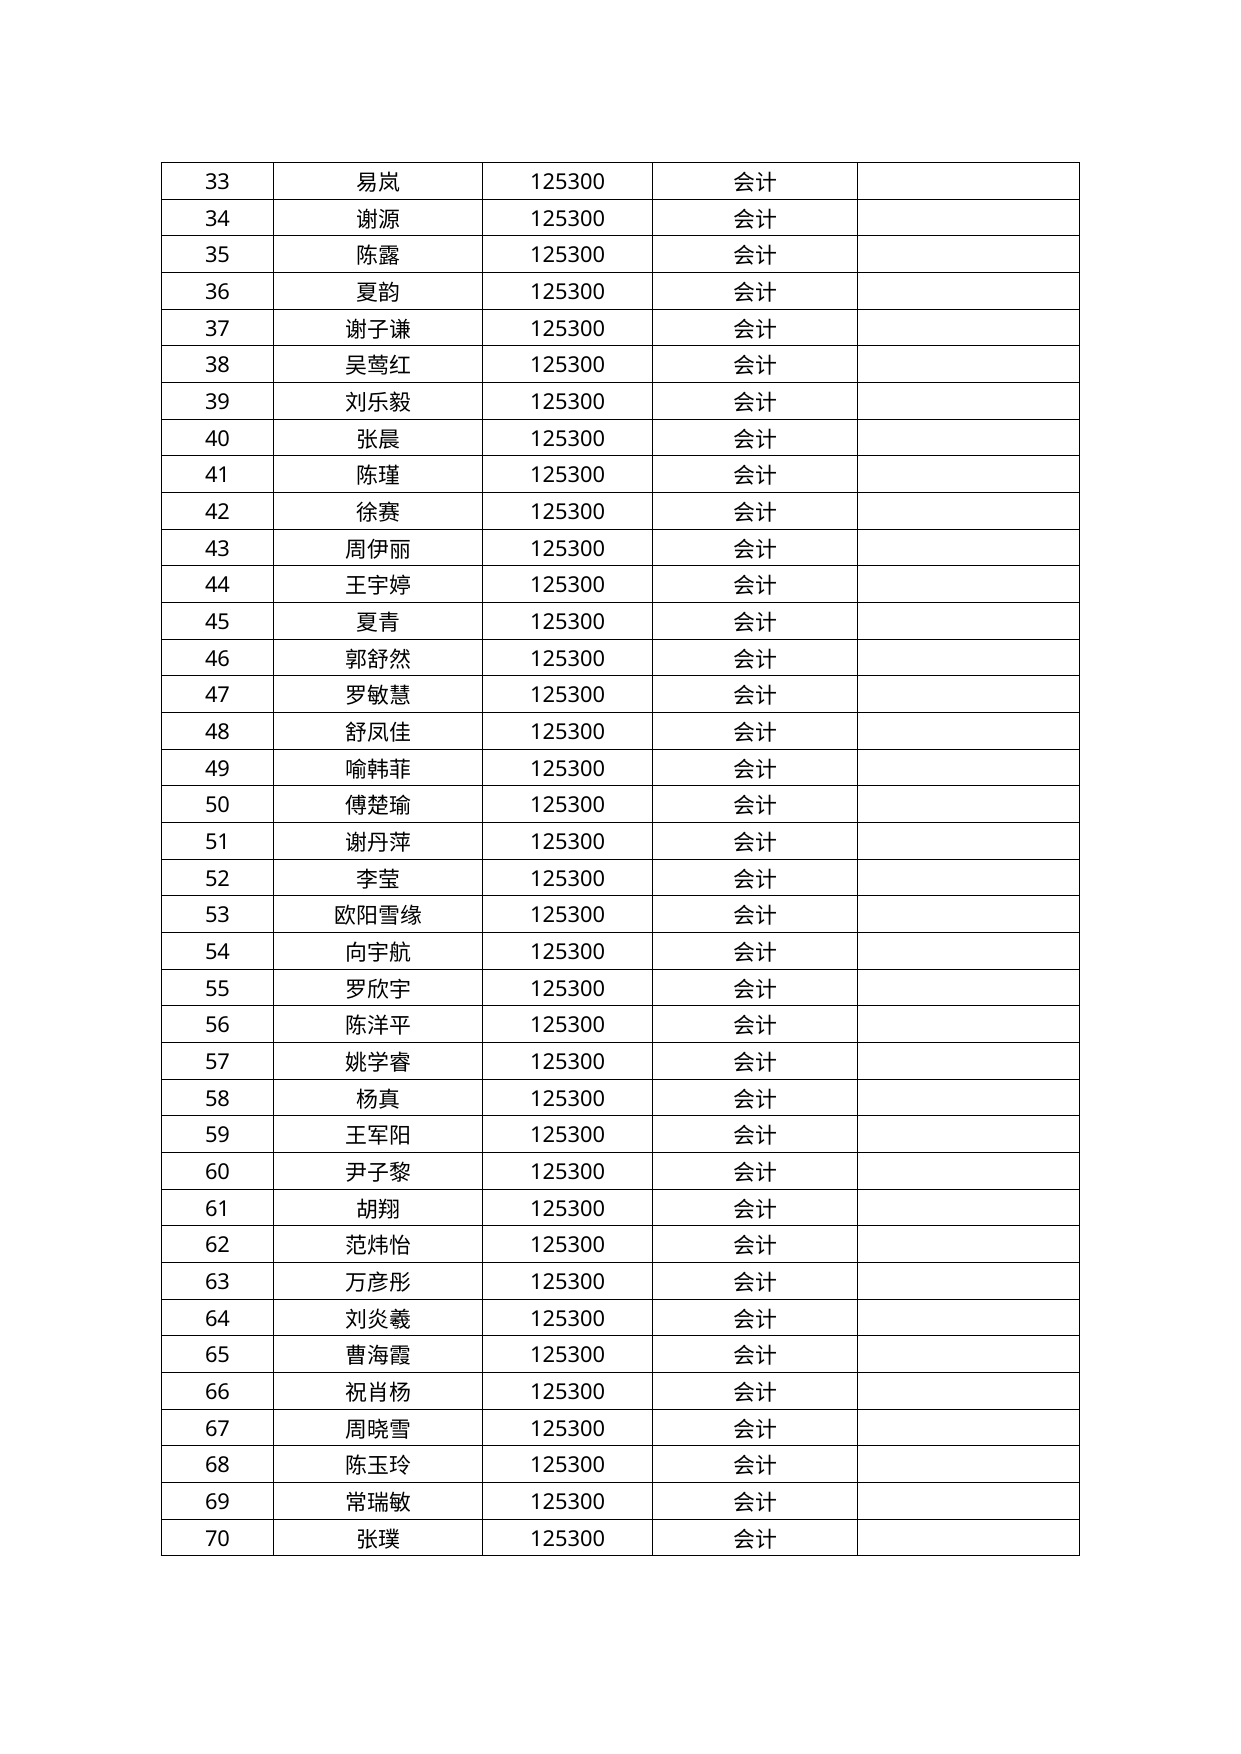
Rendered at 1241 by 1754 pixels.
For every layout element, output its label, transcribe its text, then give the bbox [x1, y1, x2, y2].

table_cell [858, 713, 1079, 749]
table_cell 向宇航 [274, 933, 482, 969]
table_cell 会计 [653, 970, 857, 1005]
table_cell 会计 [653, 823, 857, 859]
table_cell 50 [162, 786, 273, 822]
table_cell [858, 1483, 1079, 1519]
table_cell [858, 1410, 1079, 1445]
table_cell 万彦彤 [274, 1263, 482, 1299]
table_cell 易岚 [274, 163, 482, 199]
table_cell [858, 1006, 1079, 1042]
table_cell [858, 1153, 1079, 1189]
table_cell 125300 [483, 493, 652, 529]
table_cell 125300 [483, 750, 652, 785]
table_cell 会计 [653, 1373, 857, 1409]
table_cell 张晨 [274, 420, 482, 455]
table_cell 会计 [653, 1116, 857, 1152]
table_cell [858, 383, 1079, 419]
table_cell 47 [162, 676, 273, 712]
table_cell 会计 [653, 713, 857, 749]
table_cell 125300 [483, 676, 652, 712]
table_cell 周晓雪 [274, 1410, 482, 1445]
table_cell [858, 1116, 1079, 1152]
table_cell [858, 566, 1079, 602]
table_cell 125300 [483, 823, 652, 859]
table_cell 会计 [653, 640, 857, 675]
table_cell 姚学睿 [274, 1043, 482, 1079]
table_cell 125300 [483, 786, 652, 822]
table_cell 125300 [483, 933, 652, 969]
table_cell 会计 [653, 1080, 857, 1115]
table_cell 53 [162, 896, 273, 932]
table_cell 会计 [653, 1043, 857, 1079]
table_cell 曹海霞 [274, 1336, 482, 1372]
table_cell 会计 [653, 860, 857, 895]
table_cell 张璞 [274, 1520, 482, 1555]
table_cell 杨真 [274, 1080, 482, 1115]
table_cell [858, 420, 1079, 455]
table_cell 65 [162, 1336, 273, 1372]
table_cell 会计 [653, 420, 857, 455]
table_cell [858, 896, 1079, 932]
table_cell [858, 750, 1079, 785]
table_cell 125300 [483, 1190, 652, 1225]
table_cell 125300 [483, 273, 652, 309]
table_cell 会计 [653, 566, 857, 602]
table_cell 会计 [653, 1263, 857, 1299]
table_cell 125300 [483, 896, 652, 932]
table_cell 谢丹萍 [274, 823, 482, 859]
table_cell [858, 970, 1079, 1005]
table_cell 刘乐毅 [274, 383, 482, 419]
table_cell 夏青 [274, 603, 482, 639]
table_cell [858, 933, 1079, 969]
table_cell 喻韩菲 [274, 750, 482, 785]
table_cell 67 [162, 1410, 273, 1445]
table_cell 陈瑾 [274, 456, 482, 492]
table_cell 会计 [653, 1446, 857, 1482]
table_cell 41 [162, 456, 273, 492]
table_cell 尹子黎 [274, 1153, 482, 1189]
table_cell 125300 [483, 713, 652, 749]
table_cell 125300 [483, 530, 652, 565]
table_cell 39 [162, 383, 273, 419]
table_cell 125300 [483, 1300, 652, 1335]
table_cell 54 [162, 933, 273, 969]
table_cell 会计 [653, 676, 857, 712]
table_cell 125300 [483, 1043, 652, 1079]
table_cell 40 [162, 420, 273, 455]
table_cell 会计 [653, 493, 857, 529]
table_cell 会计 [653, 786, 857, 822]
table_cell 会计 [653, 603, 857, 639]
table_cell 会计 [653, 273, 857, 309]
table_cell 62 [162, 1226, 273, 1262]
table_cell 郭舒然 [274, 640, 482, 675]
table_cell 56 [162, 1006, 273, 1042]
table_cell [858, 163, 1079, 199]
table_cell [858, 200, 1079, 235]
table_cell [858, 530, 1079, 565]
table_cell 61 [162, 1190, 273, 1225]
table_cell [858, 640, 1079, 675]
table_cell 59 [162, 1116, 273, 1152]
table_cell 125300 [483, 1226, 652, 1262]
table_cell [858, 676, 1079, 712]
table_cell 陈露 [274, 236, 482, 272]
table_cell [858, 1226, 1079, 1262]
table_cell 125300 [483, 1336, 652, 1372]
table_cell 陈玉玲 [274, 1446, 482, 1482]
table_cell 会计 [653, 1483, 857, 1519]
table_cell 谢源 [274, 200, 482, 235]
table_cell [858, 1300, 1079, 1335]
table_cell 43 [162, 530, 273, 565]
table_cell 罗敏慧 [274, 676, 482, 712]
table_cell 125300 [483, 1410, 652, 1445]
table_cell 会计 [653, 346, 857, 382]
table_cell 125300 [483, 1153, 652, 1189]
table_cell 欧阳雪缘 [274, 896, 482, 932]
table_cell [858, 1043, 1079, 1079]
table_cell 57 [162, 1043, 273, 1079]
table_cell 125300 [483, 200, 652, 235]
table_cell 会计 [653, 1153, 857, 1189]
table_cell 会计 [653, 1300, 857, 1335]
table_cell [858, 1520, 1079, 1555]
table_cell 125300 [483, 1263, 652, 1299]
table_cell [858, 493, 1079, 529]
table_cell 会计 [653, 933, 857, 969]
table_cell [858, 1263, 1079, 1299]
table_cell 会计 [653, 1190, 857, 1225]
table_cell 44 [162, 566, 273, 602]
table_cell 38 [162, 346, 273, 382]
table_cell 会计 [653, 200, 857, 235]
table_cell [858, 1190, 1079, 1225]
table_cell 125300 [483, 1006, 652, 1042]
table_cell 125300 [483, 1520, 652, 1555]
table_cell [858, 273, 1079, 309]
table_cell 125300 [483, 566, 652, 602]
table_cell 刘炎羲 [274, 1300, 482, 1335]
table_cell 范炜怡 [274, 1226, 482, 1262]
table_cell 55 [162, 970, 273, 1005]
table_cell 会计 [653, 750, 857, 785]
table_cell 125300 [483, 1116, 652, 1152]
table_cell 会计 [653, 1226, 857, 1262]
table_cell [858, 1446, 1079, 1482]
table_cell 周伊丽 [274, 530, 482, 565]
table_cell 王军阳 [274, 1116, 482, 1152]
table_cell [858, 236, 1079, 272]
table_cell 125300 [483, 420, 652, 455]
table_cell 69 [162, 1483, 273, 1519]
table_cell 35 [162, 236, 273, 272]
table_cell 125300 [483, 603, 652, 639]
table_cell 会计 [653, 896, 857, 932]
table_cell [858, 1336, 1079, 1372]
table_cell 125300 [483, 383, 652, 419]
table_cell [858, 1373, 1079, 1409]
table_cell 125300 [483, 163, 652, 199]
table_cell 48 [162, 713, 273, 749]
table_cell 36 [162, 273, 273, 309]
table_cell [858, 456, 1079, 492]
table_cell 52 [162, 860, 273, 895]
table_cell 45 [162, 603, 273, 639]
table_cell [858, 860, 1079, 895]
table_cell [858, 346, 1079, 382]
table_cell 会计 [653, 1520, 857, 1555]
table_cell 60 [162, 1153, 273, 1189]
table_cell 51 [162, 823, 273, 859]
table_cell 陈洋平 [274, 1006, 482, 1042]
table_cell 125300 [483, 1446, 652, 1482]
table_cell 125300 [483, 456, 652, 492]
table_cell 罗欣宇 [274, 970, 482, 1005]
table_cell 会计 [653, 236, 857, 272]
table_cell [858, 786, 1079, 822]
table_cell 125300 [483, 970, 652, 1005]
table_cell 125300 [483, 1483, 652, 1519]
table_cell 125300 [483, 860, 652, 895]
table_cell 63 [162, 1263, 273, 1299]
table_cell 42 [162, 493, 273, 529]
table_cell 会计 [653, 1006, 857, 1042]
table_cell 49 [162, 750, 273, 785]
table_cell 66 [162, 1373, 273, 1409]
table_cell 125300 [483, 1373, 652, 1409]
table_cell 李莹 [274, 860, 482, 895]
table_cell [858, 603, 1079, 639]
table_cell 舒凤佳 [274, 713, 482, 749]
table_cell 会计 [653, 1336, 857, 1372]
table_cell 会计 [653, 163, 857, 199]
table_cell 会计 [653, 383, 857, 419]
table_cell 会计 [653, 456, 857, 492]
table_cell 会计 [653, 1410, 857, 1445]
table_cell 王宇婷 [274, 566, 482, 602]
table_cell 会计 [653, 530, 857, 565]
table_cell 胡翔 [274, 1190, 482, 1225]
table_cell 37 [162, 310, 273, 345]
table_cell 125300 [483, 236, 652, 272]
table_cell 徐赛 [274, 493, 482, 529]
table_cell 125300 [483, 1080, 652, 1115]
table_cell 常瑞敏 [274, 1483, 482, 1519]
table_cell 125300 [483, 346, 652, 382]
table_cell 祝肖杨 [274, 1373, 482, 1409]
table_cell 会计 [653, 310, 857, 345]
table_cell 125300 [483, 640, 652, 675]
table_cell 吴莺红 [274, 346, 482, 382]
table_cell 125300 [483, 310, 652, 345]
table_cell 64 [162, 1300, 273, 1335]
table_cell 33 [162, 163, 273, 199]
table_cell [858, 823, 1079, 859]
table_cell [858, 310, 1079, 345]
table_cell 夏韵 [274, 273, 482, 309]
table_cell 70 [162, 1520, 273, 1555]
table_cell 谢子谦 [274, 310, 482, 345]
table_cell 傅楚瑜 [274, 786, 482, 822]
table_cell 58 [162, 1080, 273, 1115]
table_cell 34 [162, 200, 273, 235]
table_cell 68 [162, 1446, 273, 1482]
table_cell [858, 1080, 1079, 1115]
table_cell 46 [162, 640, 273, 675]
